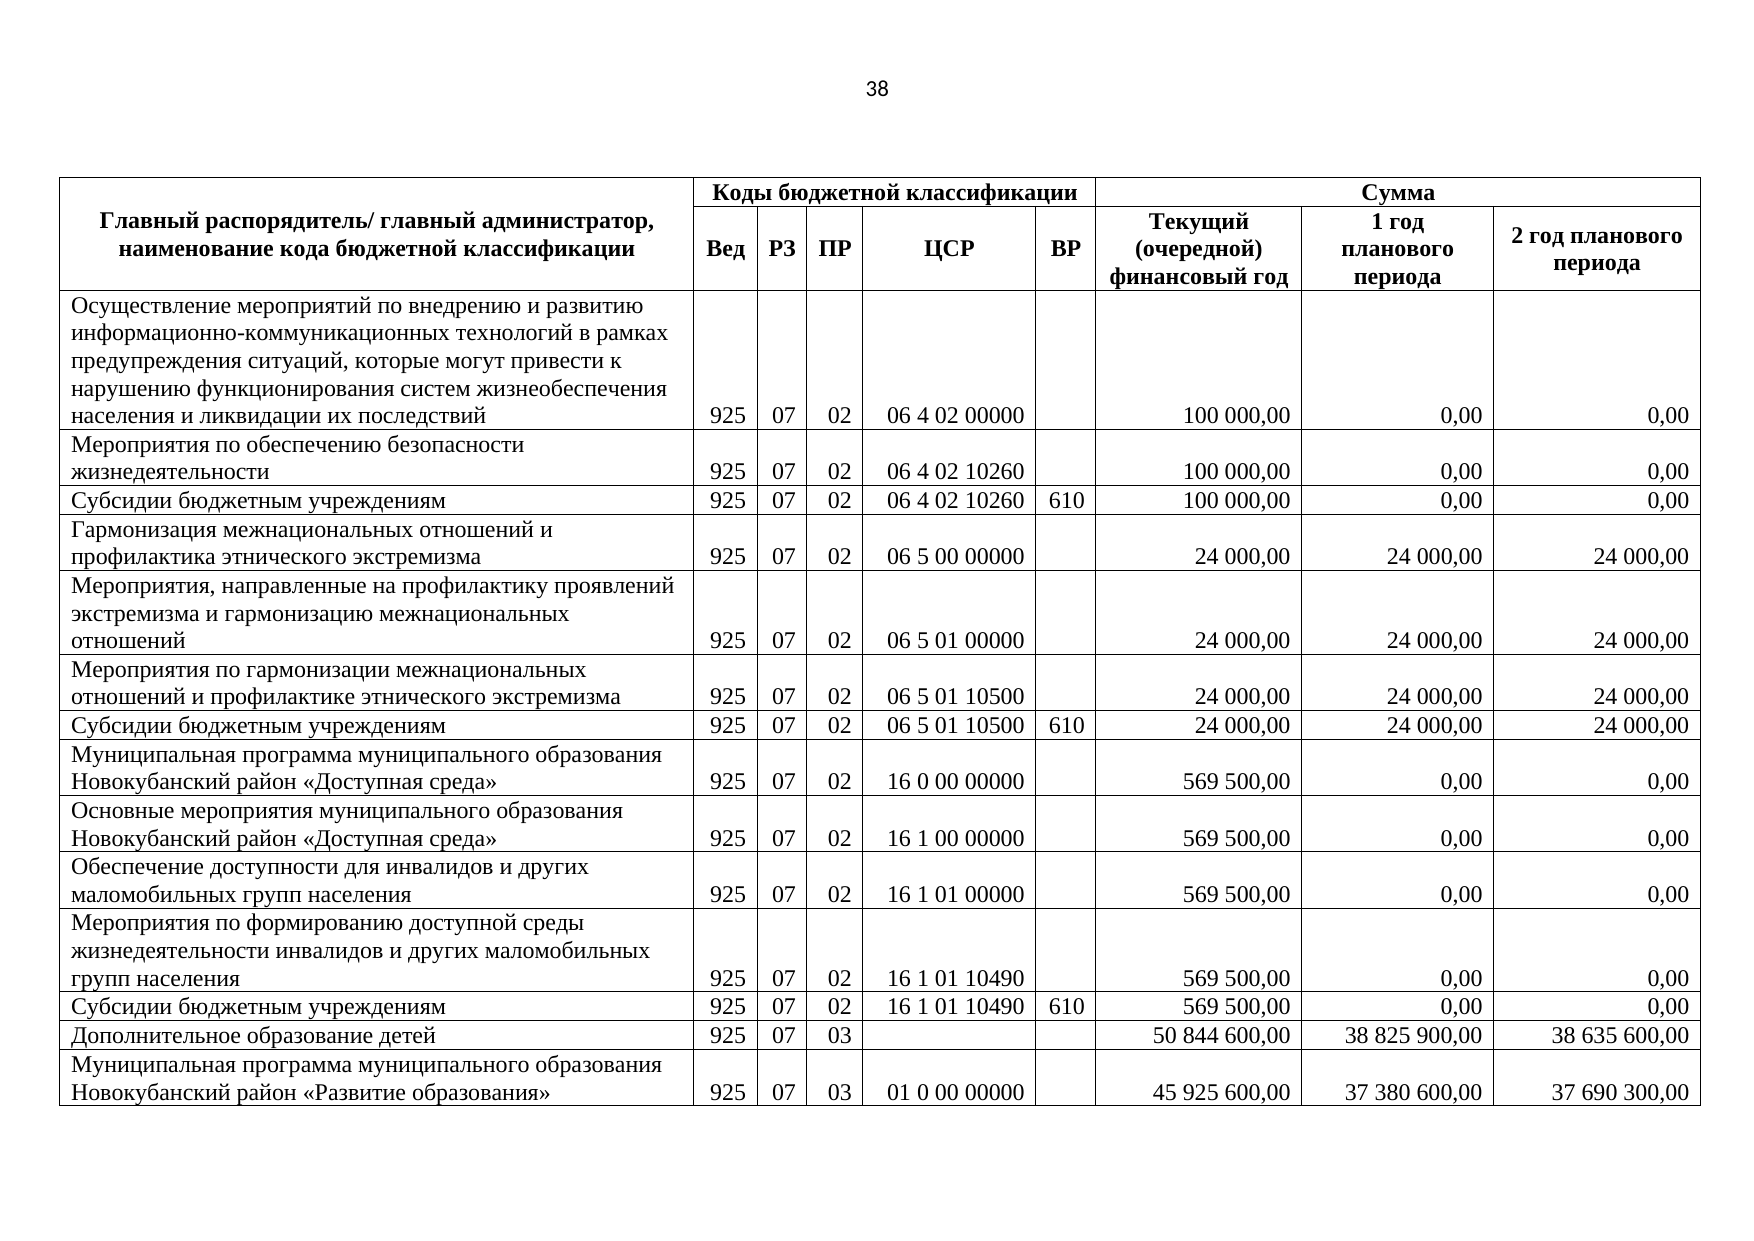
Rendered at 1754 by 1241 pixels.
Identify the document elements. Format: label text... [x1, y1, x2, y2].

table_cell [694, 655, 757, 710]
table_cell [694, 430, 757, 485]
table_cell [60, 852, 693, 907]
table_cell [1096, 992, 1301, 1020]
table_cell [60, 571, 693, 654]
table_cell ПР [807, 207, 862, 290]
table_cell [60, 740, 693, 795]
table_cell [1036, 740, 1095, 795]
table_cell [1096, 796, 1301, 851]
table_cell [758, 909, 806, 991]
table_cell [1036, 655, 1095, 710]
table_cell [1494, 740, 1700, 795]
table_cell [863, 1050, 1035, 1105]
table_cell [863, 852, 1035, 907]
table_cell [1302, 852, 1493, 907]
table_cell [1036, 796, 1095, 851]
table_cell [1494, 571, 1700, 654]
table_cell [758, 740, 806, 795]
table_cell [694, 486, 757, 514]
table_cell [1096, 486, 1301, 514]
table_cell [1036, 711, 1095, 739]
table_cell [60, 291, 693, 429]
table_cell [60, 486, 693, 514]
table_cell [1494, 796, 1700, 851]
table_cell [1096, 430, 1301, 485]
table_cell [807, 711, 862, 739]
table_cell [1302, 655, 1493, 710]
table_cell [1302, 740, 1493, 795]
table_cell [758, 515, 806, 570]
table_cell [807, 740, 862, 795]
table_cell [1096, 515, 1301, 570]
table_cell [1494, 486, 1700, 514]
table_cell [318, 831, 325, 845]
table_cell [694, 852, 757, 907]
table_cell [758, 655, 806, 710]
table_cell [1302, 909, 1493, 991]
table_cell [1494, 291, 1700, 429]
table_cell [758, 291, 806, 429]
table_header Главный распорядитель/ главный администратор, наименование кода бюджетной классификации [60, 178, 693, 290]
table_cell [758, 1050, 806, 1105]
table_cell РЗ [758, 207, 806, 290]
table_header Сумма [1096, 178, 1700, 206]
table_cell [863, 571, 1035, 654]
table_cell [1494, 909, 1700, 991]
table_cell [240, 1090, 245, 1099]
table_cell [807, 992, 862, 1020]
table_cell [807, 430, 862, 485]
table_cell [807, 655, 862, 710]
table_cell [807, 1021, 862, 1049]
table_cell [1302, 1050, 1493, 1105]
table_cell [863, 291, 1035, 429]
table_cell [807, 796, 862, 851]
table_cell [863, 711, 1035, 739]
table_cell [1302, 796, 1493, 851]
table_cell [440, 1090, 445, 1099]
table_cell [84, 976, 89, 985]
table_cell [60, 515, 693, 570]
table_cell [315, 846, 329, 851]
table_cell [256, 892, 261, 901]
table_header Коды бюджетной классификации [694, 178, 1095, 206]
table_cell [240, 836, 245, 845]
table_cell Вед [694, 207, 757, 290]
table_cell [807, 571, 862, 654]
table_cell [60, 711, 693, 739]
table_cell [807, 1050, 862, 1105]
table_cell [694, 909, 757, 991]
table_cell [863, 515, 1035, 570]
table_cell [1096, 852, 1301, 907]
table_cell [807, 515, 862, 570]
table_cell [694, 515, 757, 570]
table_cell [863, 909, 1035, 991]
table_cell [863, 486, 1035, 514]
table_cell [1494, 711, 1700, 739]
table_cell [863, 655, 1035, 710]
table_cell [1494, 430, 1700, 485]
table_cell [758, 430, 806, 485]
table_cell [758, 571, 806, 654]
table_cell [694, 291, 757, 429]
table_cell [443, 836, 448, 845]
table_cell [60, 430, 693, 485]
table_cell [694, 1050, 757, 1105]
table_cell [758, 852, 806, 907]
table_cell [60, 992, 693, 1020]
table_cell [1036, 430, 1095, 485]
table_cell 2 год планового периода [1494, 207, 1700, 290]
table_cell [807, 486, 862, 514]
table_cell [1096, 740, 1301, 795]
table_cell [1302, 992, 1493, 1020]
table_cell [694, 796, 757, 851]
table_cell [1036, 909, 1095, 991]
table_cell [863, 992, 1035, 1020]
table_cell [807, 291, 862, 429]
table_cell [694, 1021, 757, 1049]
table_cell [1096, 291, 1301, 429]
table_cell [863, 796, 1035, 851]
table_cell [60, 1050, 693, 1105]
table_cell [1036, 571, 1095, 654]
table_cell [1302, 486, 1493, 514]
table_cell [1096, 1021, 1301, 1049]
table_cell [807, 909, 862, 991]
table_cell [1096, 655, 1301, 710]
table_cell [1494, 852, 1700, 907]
table_cell 1 год планового периода [1302, 207, 1493, 290]
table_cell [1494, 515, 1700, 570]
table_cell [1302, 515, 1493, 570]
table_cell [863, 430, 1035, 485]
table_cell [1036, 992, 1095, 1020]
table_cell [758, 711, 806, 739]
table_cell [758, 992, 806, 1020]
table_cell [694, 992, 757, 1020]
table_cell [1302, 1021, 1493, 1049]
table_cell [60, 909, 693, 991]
table_cell Текущий (очередной) финансовый год [1096, 207, 1301, 290]
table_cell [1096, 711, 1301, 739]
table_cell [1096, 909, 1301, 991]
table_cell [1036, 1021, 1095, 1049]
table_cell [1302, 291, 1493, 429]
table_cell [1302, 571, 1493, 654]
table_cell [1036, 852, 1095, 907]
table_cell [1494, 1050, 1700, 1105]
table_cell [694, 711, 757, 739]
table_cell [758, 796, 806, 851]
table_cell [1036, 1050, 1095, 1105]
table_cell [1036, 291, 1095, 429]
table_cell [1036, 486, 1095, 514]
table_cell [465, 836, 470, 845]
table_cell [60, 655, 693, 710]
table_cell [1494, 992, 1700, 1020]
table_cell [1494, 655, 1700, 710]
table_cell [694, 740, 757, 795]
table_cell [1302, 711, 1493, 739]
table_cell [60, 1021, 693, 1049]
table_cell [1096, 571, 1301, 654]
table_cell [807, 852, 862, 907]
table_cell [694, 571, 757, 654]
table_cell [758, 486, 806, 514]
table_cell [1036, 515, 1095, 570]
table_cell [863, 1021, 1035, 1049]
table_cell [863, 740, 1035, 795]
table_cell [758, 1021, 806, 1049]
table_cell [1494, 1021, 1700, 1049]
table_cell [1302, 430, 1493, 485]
table_cell ВР [1036, 207, 1095, 290]
table_cell ЦСР [863, 207, 1035, 290]
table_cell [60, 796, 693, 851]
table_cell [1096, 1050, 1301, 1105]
